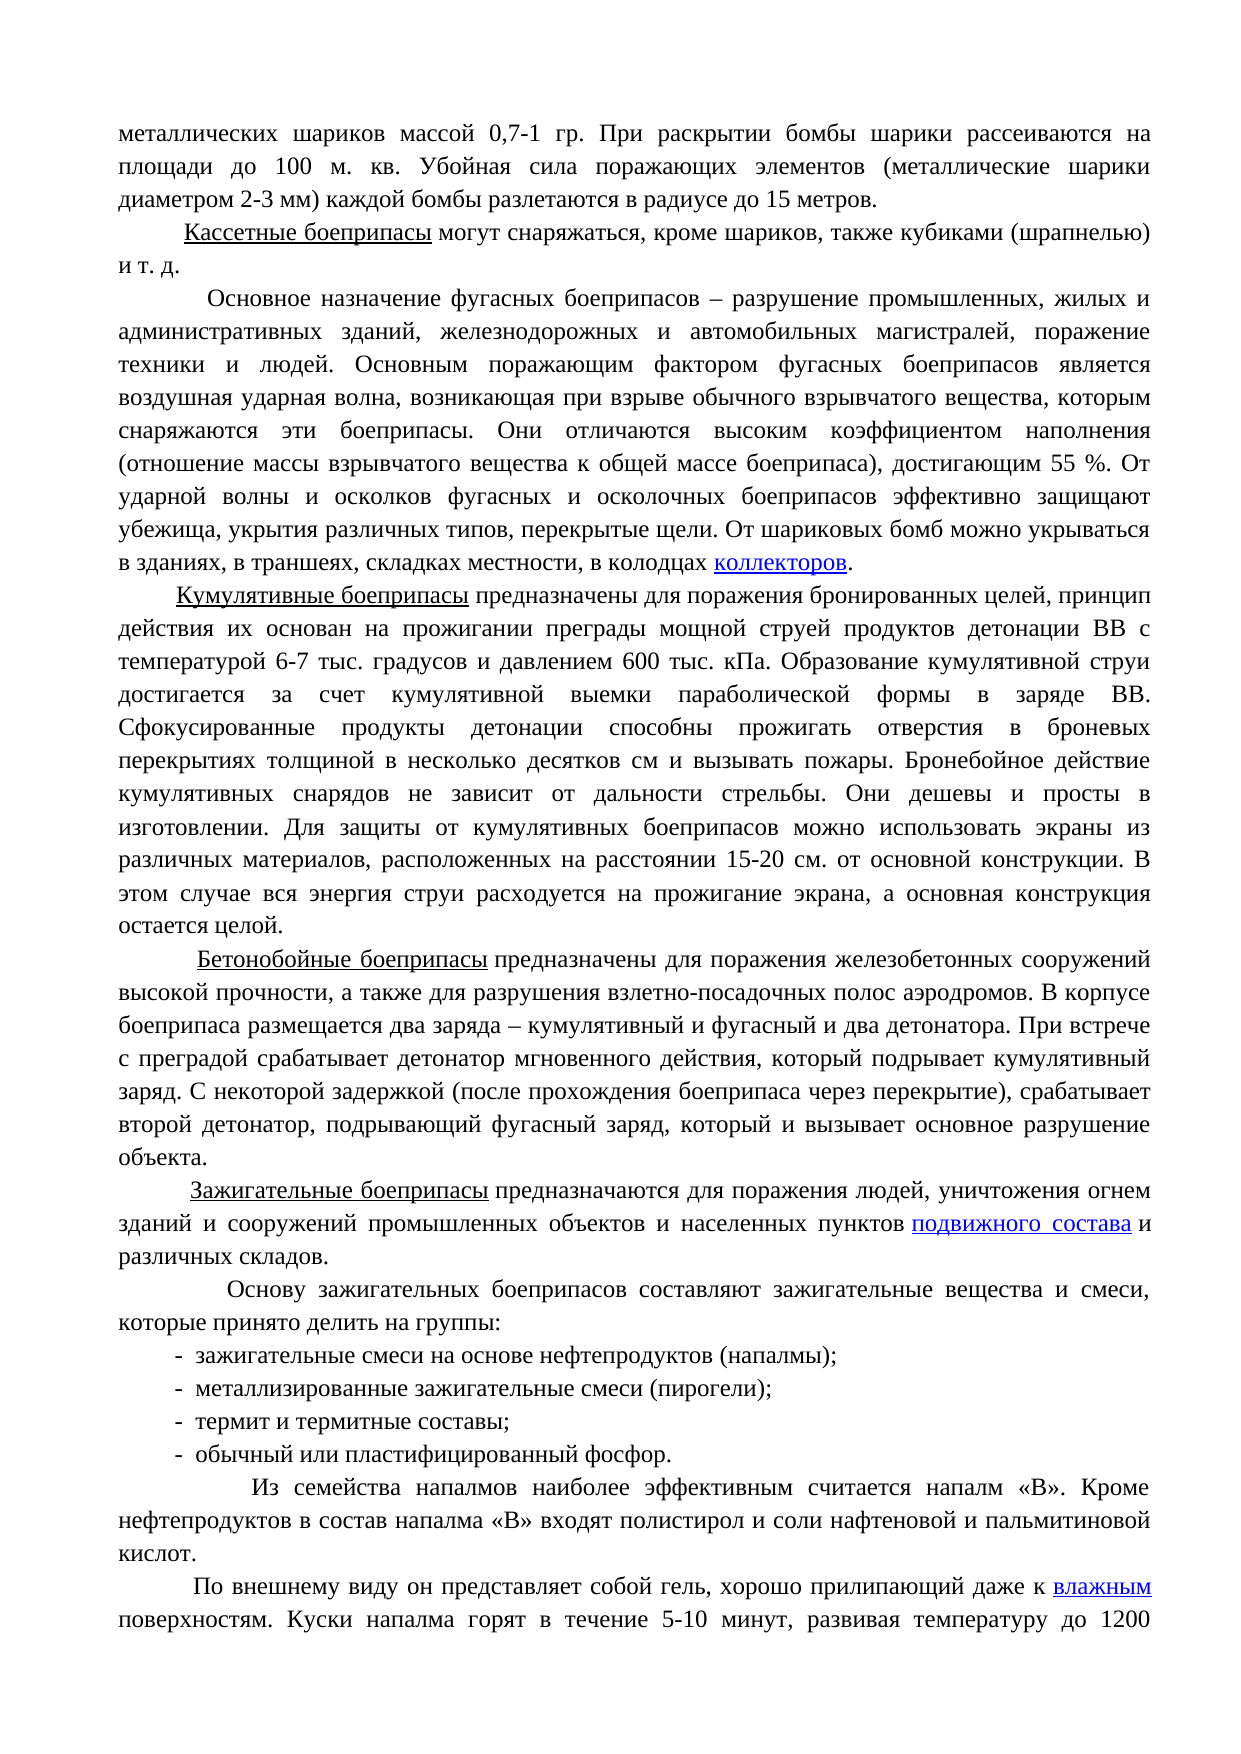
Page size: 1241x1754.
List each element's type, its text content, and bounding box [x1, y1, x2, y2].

text Кумулятивные боеприпасы предназначены для поражения бронированных целей, принцип действия их основан на прожигании преграды мощной струей продуктов детонации ВВ с температурой 6-7 тыс. градусов и давлением 600 тыс. кПа. Образование кумулятивной струи достигается за счет кумулятивной выемки параболической формы в заряде ВВ. Сфокусированные продукты детонации способны прожигать отверстия в броневых перекрытиях толщиной в несколько десятков см и вызывать пожары. Бронебойное действие кумулятивных снарядов не зависит от дальности стрельбы. Они дешевы и просты в изготовлении. Для защиты от кумулятивных боеприпасов можно использовать экраны из различных материалов, расположенных на расстоянии 15-20 см. от основной конструкции. В этом случае вся энергия струи расходуется на прожигание экрана, а основная конструкция остается целой. [118, 580, 1152, 939]
text - обычный или пластифицированный фосфор. [118, 1439, 1152, 1468]
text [118, 1571, 1152, 1633]
text Из семейства напалмов наиболее эффективным считается напалм «В». Кроме нефтепродуктов в состав напалма «В» входят полистирол и соли нафтеновой и пальмитиновой кислот. [118, 1472, 1152, 1567]
text - термит и термитные составы; [118, 1406, 1152, 1435]
text - зажигательные смеси на основе нефтепродуктов (напалмы); [118, 1340, 1152, 1369]
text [118, 118, 1152, 213]
text - металлизированные зажигательные смеси (пирогели); [118, 1373, 1152, 1402]
text Основное назначение фугасных боеприпасов – разрушение промышленных, жилых и административных зданий, железнодорожных и автомобильных магистралей, поражение техники и людей. Основным поражающим фактором фугасных боеприпасов является воздушная ударная волна, возникающая при взрыве обычного взрывчатого вещества, которым снаряжаются эти боеприпасы. Они отличаются высоким коэффициентом наполнения (отношение массы взрывчатого вещества к общей массе боеприпаса), достигающим 55 %. От ударной волны и осколков фугасных и осколочных боеприпасов эффективно защищают убежища, укрытия различных типов, перекрытые щели. От шариковых бомб можно укрываться в зданиях, в траншеях, складках местности, в колодцах коллекторов. [118, 283, 1152, 576]
text Основу зажигательных боеприпасов составляют зажигательные вещества и смеси, которые принято делить на группы: [118, 1274, 1152, 1336]
text Бетонобойные боеприпасы предназначены для поражения железобетонных сооружений высокой прочности, а также для разрушения взлетно-посадочных полос аэродромов. В корпусе боеприпаса размещается два заряда – кумулятивный и фугасный и два детонатора. При встрече с преградой срабатывает детонатор мгновенного действия, который подрывает кумулятивный заряд. С некоторой задержкой (после прохождения боеприпаса через перекрытие), срабатывает второй детонатор, подрывающий фугасный заряд, который и вызывает основное разрушение объекта. [118, 944, 1152, 1171]
text Зажигательные боеприпасы предназначаются для поражения людей, уничтожения огнем зданий и сооружений промышленных объектов и населенных пунктов подвижного состава и различных складов. [118, 1175, 1152, 1269]
text Кассетные боеприпасы могут снаряжаться, кроме шариков, также кубиками (шрапнелью) и т. д. [118, 217, 1152, 279]
